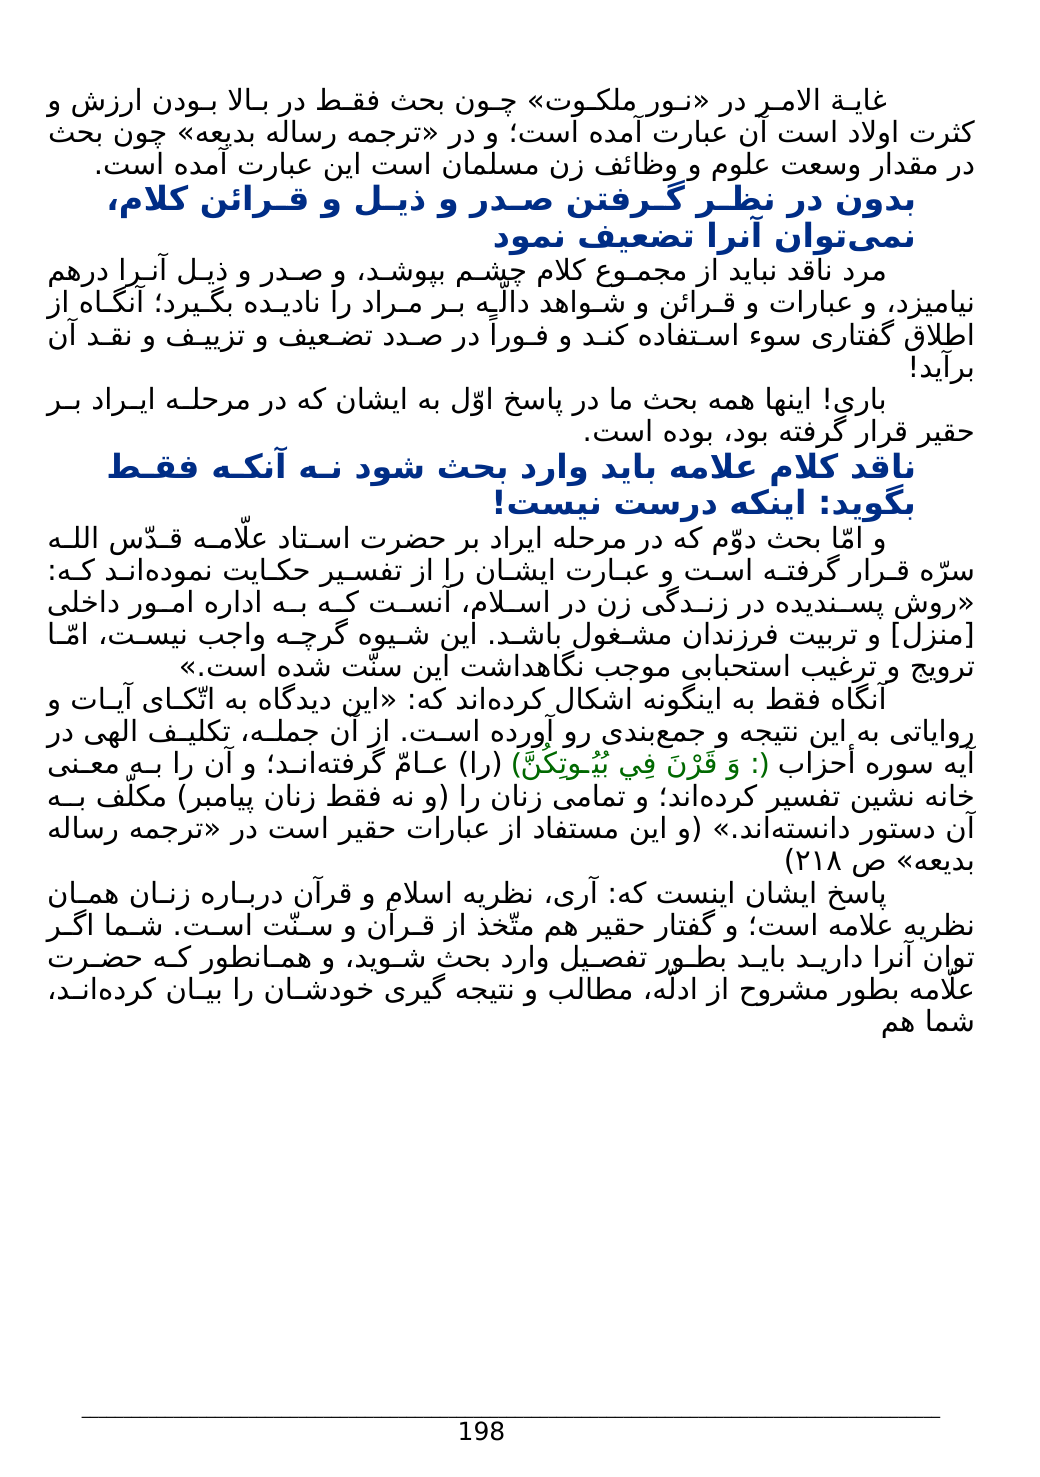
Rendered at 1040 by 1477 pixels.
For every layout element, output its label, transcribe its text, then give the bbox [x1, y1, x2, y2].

text و امّا بحث دوّم كه در مرحله ایراد بر حضرت استاد علّامه قدّس الله سرّه قرار گرفته است و عبارت ایشان را از تفسیر حكایت نموده‌اند كه: «روش پسندیده در زندگى زن در اسلام، آنست كه به اداره امور داخلى [منزل‌] و تربیت فرزندان مشغول باشد. این شیوه گرچه واجب نیست، امّا ترویج و ترغیب استحبابى موجب نگاهداشت این سنّت شده است.» [47, 522, 975, 684]
text بارى! اینها همه بحث ما در پاسخ اوّل به ایشان كه در مرحله ایراد بر حقیر قرار گرفته بود، بوده است. [47, 384, 975, 448]
text غایة الامر در «نور ملكوت» چون بحث فقط در بالا بودن ارزش و كثرت اولاد است آن عبارت آمده است؛ و در «ترجمه رساله بدیعه» چون بحث در مقدار وسعت علوم و وظائف زن مسلمان است این عبارت آمده است. [47, 84, 975, 181]
text پاسخ ایشان اینست كه: آرى، نظریه اسلام و قرآن درباره زنان همان نظریه علامه است؛ و گفتار حقیر هم متّخذ از قرآن و سنّت است. شما اگر توان آنرا دارید باید بطور تفصیل وارد بحث شوید، و همانطور كه حضرت علّامه بطور مشروح از ادلّه، مطالب و نتیجه گیرى خودشان را بیان كرده‌اند، شما هم‌ [47, 877, 975, 1039]
text آنگاه فقط به اینگونه اشكال كرده‌اند كه: «این دیدگاه به اتّكاى آیات و روایاتى به این نتیجه و جمع‌بندى رو آورده است. از آن جمله، تكلیف الهى در آیه سوره أحزاب‌ ﴿: وَ قَرْنَ فِي بُيُوتِكُنَّ﴾ (را) عامّ گرفته‌اند؛ و آن را به معنى خانه نشین تفسیر كرده‌اند؛ و تمامى زنان را (و نه فقط زنان پیامبر) مكلّف به آن دستور دانسته‌اند.» (و این مستفاد از عبارات حقیر است در «ترجمه رساله بدیعه» ص ٢١٨) [47, 684, 975, 877]
subtitle ناقد كلام علامه باید وارد بحث شود نه آنكه فقط بگوید: اینكه درست نیست! [106, 448, 916, 522]
text مرد ناقد نباید از مجموع كلام چشم بپوشد، و صدر و ذیل آنرا درهم نیامیزد، و عبارات و قرائن و شواهد دالّه بر مراد را نادیده بگیرد؛ آنگاه از اطلاق گفتارى سوء استفاده كند و فوراً در صدد تضعیف و تزییف و نقد آن برآید! [47, 255, 975, 384]
subtitle بدون در نظر گرفتن صدر و ذیل و قرائن كلام، نمى‌توان آنرا تضعیف نمود [106, 181, 916, 255]
